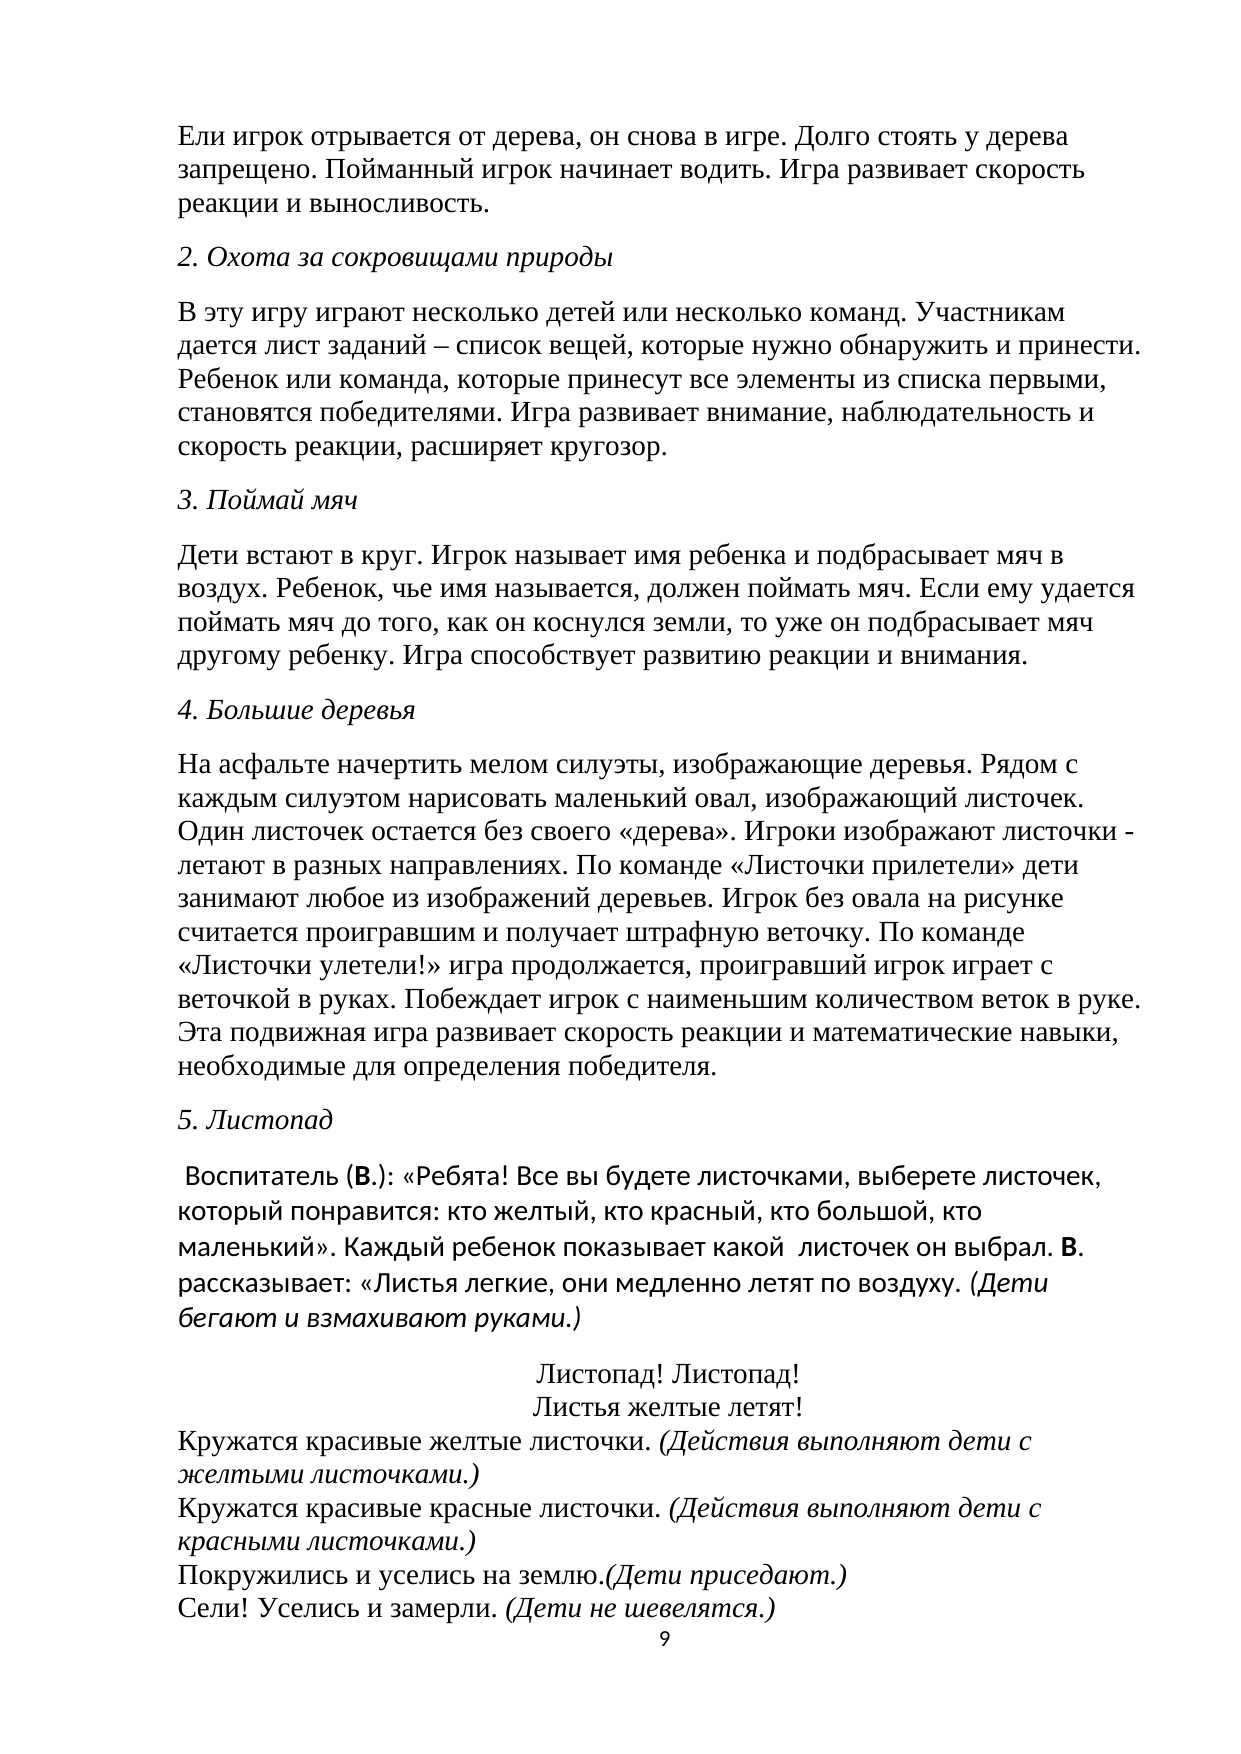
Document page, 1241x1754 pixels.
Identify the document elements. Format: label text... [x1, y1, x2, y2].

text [177, 118, 1152, 219]
text 2. Охота за сокровищами природы [177, 239, 1152, 273]
text Дети встают в круг. Игрок называет имя ребенка и подбрасывает мяч в воздух. Ребенок, чье имя называется, должен поймать мяч. Если ему удается поймать мяч до того, как он коснулся земли, то уже он подбрасывает мяч другому ребенку. Игра способствует развитию реакции и внимания. [177, 537, 1152, 671]
text 4. Большие деревья [177, 692, 1152, 725]
text Листопад! Листопад! [192, 1356, 1144, 1389]
text Кружатся красивые желтые листочки. (Действия выполняют дети с желтыми листочками.) [177, 1423, 1144, 1490]
text Кружатся красивые красные листочки. (Действия выполняют дети с красными листочками.) [177, 1490, 1144, 1557]
text Покружились и уселись на землю.(Дети приседают.) [177, 1557, 1144, 1591]
text 3. Поймай мяч [177, 482, 1152, 516]
text Листья желтые летят! [192, 1389, 1144, 1423]
text Воспитатель (В.): «Ребята! Все вы будете листочками, выберете листочек, который понравится: кто желтый, кто красный, кто большой, кто маленький». Каждый ребенок показывает какой листочек он выбрал. В. рассказывает: «Листья легкие, они медленно летят по воздуху. (Дети бегают и взмахивают руками.) [177, 1157, 1152, 1335]
text В эту игру играют несколько детей или несколько команд. Участникам дается лист заданий – список вещей, которые нужно обнаружить и принести. Ребенок или команда, которые принесут все элементы из списка первыми, становятся победителями. Игра развивает внимание, наблюдательность и скорость реакции, расширяет кругозор. [177, 294, 1152, 462]
text На асфальте начертить мелом силуэты, изображающие деревья. Рядом с каждым силуэтом нарисовать маленький овал, изображающий листочек. Один листочек остается без своего «дерева». Игроки изображают листочки - летают в разных направлениях. По команде «Листочки прилетели» дети занимают любое из изображений деревьев. Игрок без овала на рисунке считается проигравшим и получает штрафную веточку. По команде «Листочки улетели!» игра продолжается, проигравший игрок играет с веточкой в руках. Побеждает игрок с наименьшим количеством веток в руке. Эта подвижная игра развивает скорость реакции и математические навыки, необходимые для определения победителя. [177, 746, 1152, 1082]
text 5. Листопад [177, 1102, 1152, 1136]
text Сели! Уселись и замерли. (Дети не шевелятся.) [177, 1591, 1144, 1624]
